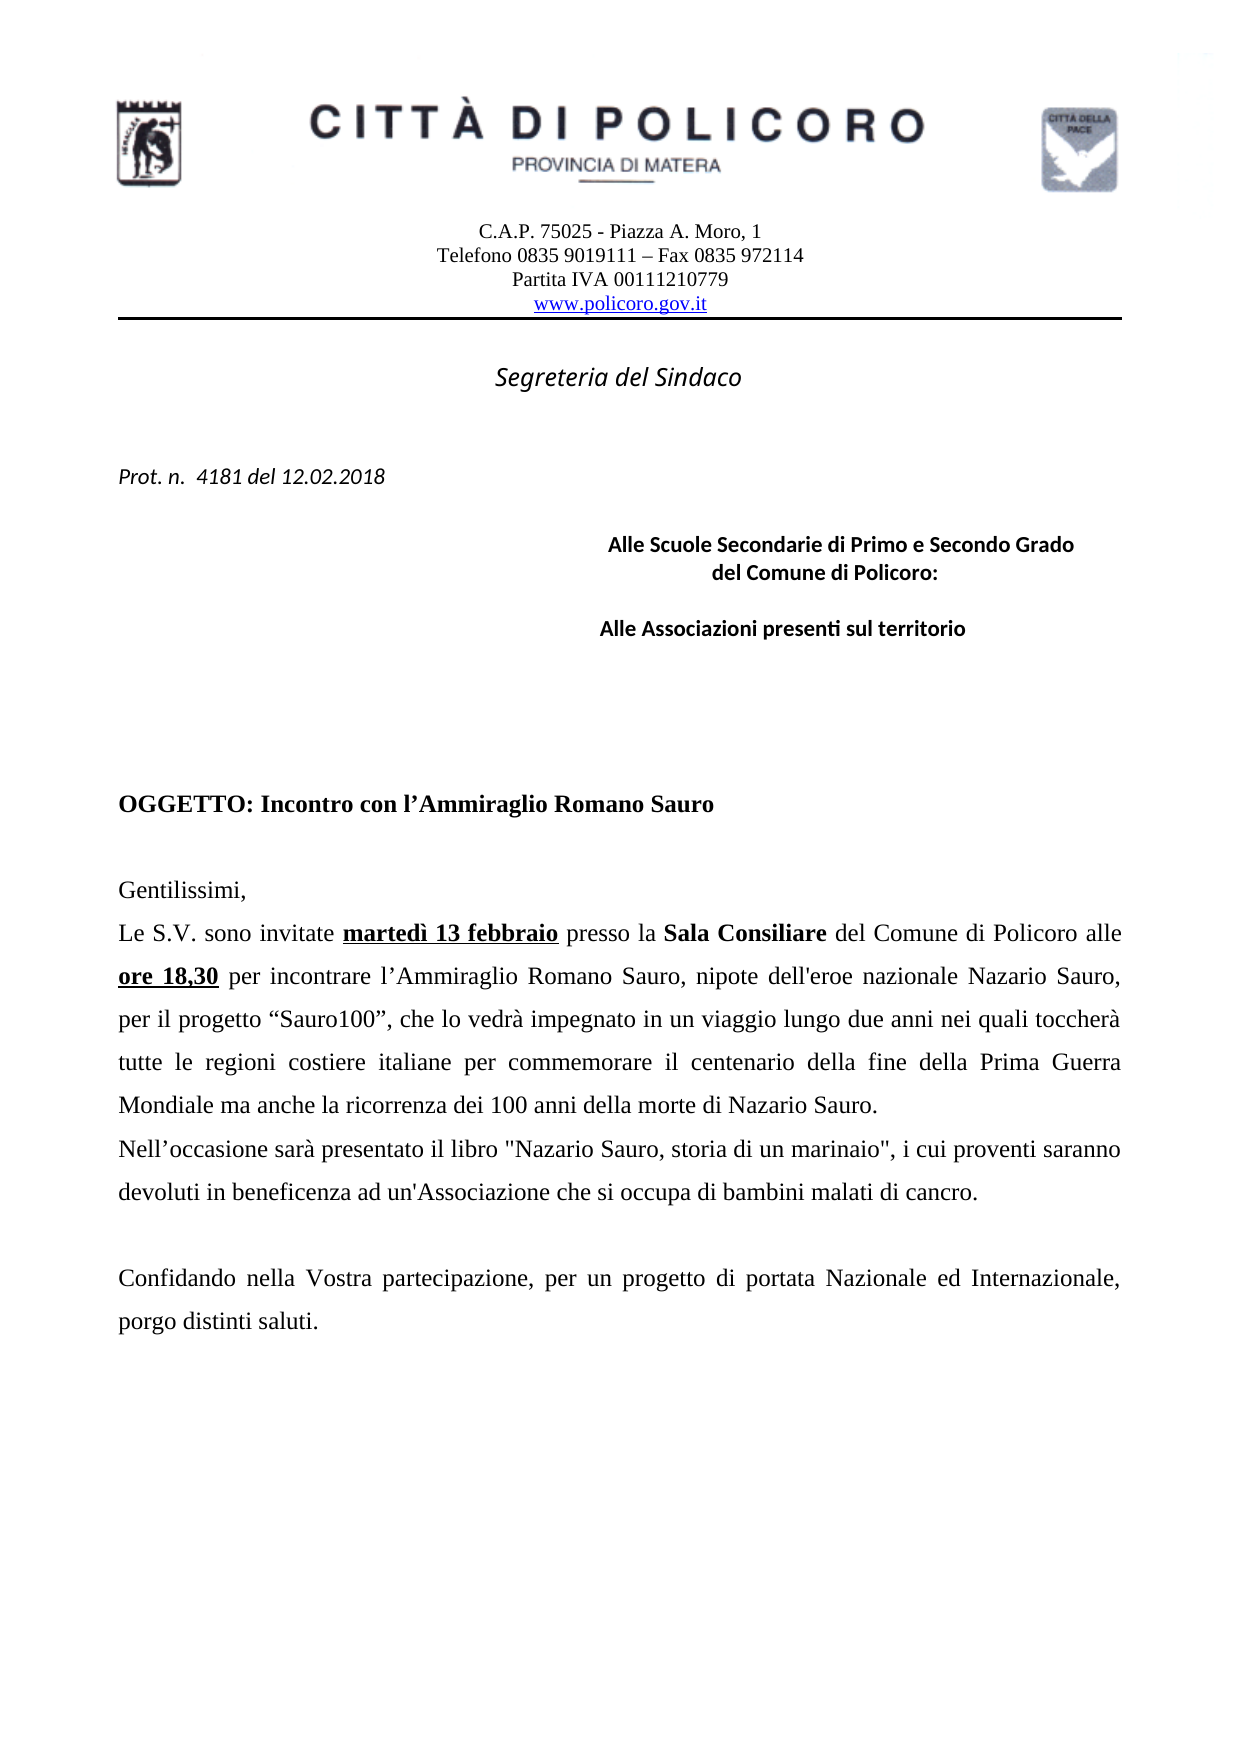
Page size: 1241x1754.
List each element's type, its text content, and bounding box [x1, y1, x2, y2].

text Alle Scuole Secondarie di Primo e Secondo Grado [561, 530, 1122, 558]
text Le S.V. sono invitate martedì 13 febbraio presso la Sala Consiliare del Comune di Policoro alle ore 18,30 per incontrare l’Ammiraglio Romano Sauro, nipote dell'eroe nazionale Nazario Sauro, per il progetto “Sauro100”, che lo vedrà impegnato in un viaggio lungo due anni nei quali toccherà tutte le regioni costiere italiane per commemorare il centenario della fine della Prima Guerra Mondiale ma anche la ricorrenza dei 100 anni della morte di Nazario Sauro. [118, 918, 1122, 1119]
text Prot. n. 4181 del 12.02.2018 [118, 462, 1122, 490]
text Gentilissimi, [118, 875, 1122, 904]
text Segreteria del Sindaco [118, 360, 1122, 394]
text del Comune di Policoro: [487, 558, 1122, 586]
text Telefono 0835 9019111 – Fax 0835 972114 [118, 243, 1122, 267]
text C.A.P. 75025 - Piazza A. Moro, 1 [118, 219, 1122, 243]
text Partita IVA 00111210779 [118, 267, 1122, 291]
text Confidando nella Vostra partecipazione, per un progetto di portata Nazionale ed Internazionale, porgo distinti saluti. [118, 1263, 1122, 1335]
text Nell’occasione sarà presentato il libro "Nazario Sauro, storia di un marinaio", i cui proventi saranno devoluti in beneficenza ad un'Associazione che si occupa di bambini malati di cancro. [118, 1134, 1122, 1206]
text www.policoro.gov.it [118, 291, 1122, 317]
text Alle Associazioni presenti sul territorio [339, 614, 1122, 642]
text OGGETTO: Incontro con l’Ammiraglio Romano Sauro [118, 789, 1122, 817]
